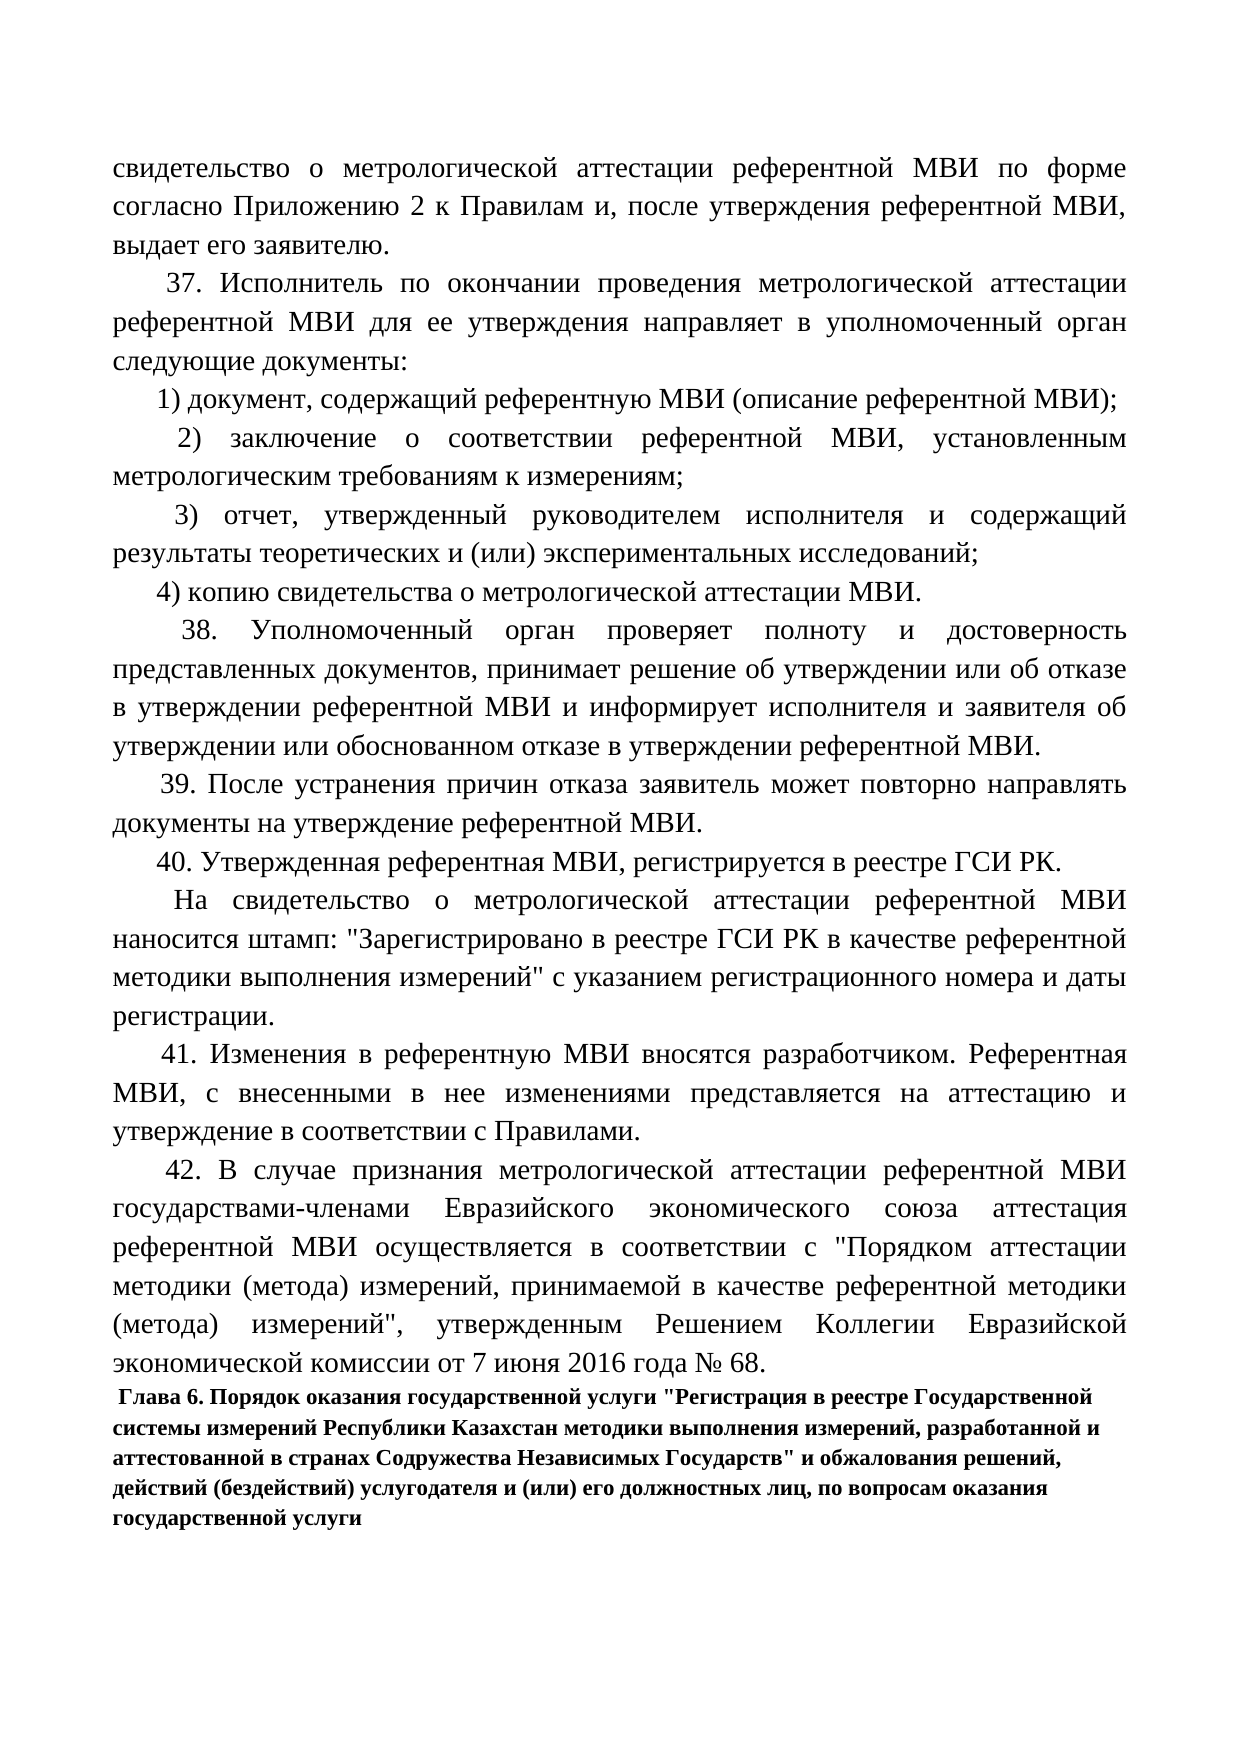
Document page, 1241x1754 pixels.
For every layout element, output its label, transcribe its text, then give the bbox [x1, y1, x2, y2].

text На свидетельство о метрологической аттестации референтной МВИ наносится штамп: "Зарегистрировано в реестре ГСИ РК в качестве референтной методики выполнения измерений" с указанием регистрационного номера и даты регистрации. [112, 882, 1128, 1031]
text 40. Утвержденная референтная МВИ, регистрируется в реестре ГСИ РК. [112, 844, 1128, 877]
text 2) заключение о соответствии референтной МВИ, установленным метрологическим требованиям к измерениям; [112, 420, 1128, 492]
text 41. Изменения в референтную МВИ вносятся разработчиком. Референтная МВИ, с внесенными в нее изменениями представляется на аттестацию и утверждение в соответствии с Правилами. [112, 1036, 1128, 1147]
text 3) отчет, утвержденный руководителем исполнителя и содержащий результаты теоретических и (или) экспериментальных исследований; [112, 497, 1128, 569]
text 1) документ, содержащий референтную МВИ (описание референтной МВИ); [112, 381, 1128, 415]
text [112, 150, 1128, 261]
text 39. После устранения причин отказа заявитель может повторно направлять документы на утверждение референтной МВИ. [112, 767, 1128, 839]
text 42. В случае признания метрологической аттестации референтной МВИ государствами-членами Евразийского экономического союза аттестация референтной МВИ осуществляется в соответствии с "Порядком аттестации методики (метода) измерений, принимаемой в качестве референтной методики (метода) измерений", утвержденным Решением Коллегии Евразийской экономической комиссии от 7 июня 2016 года № 68. [112, 1152, 1128, 1378]
text Глава 6. Порядок оказания государственной услуги "Регистрация в реестре Государственной системы измерений Республики Казахстан методики выполнения измерений, разработанной и аттестованной в странах Содружества Независимых Государств" и обжалования решений, действий (бездействий) услугодателя и (или) его должностных лиц, по вопросам оказания государственной услуги [112, 1383, 1128, 1531]
text 37. Исполнитель по окончании проведения метрологической аттестации референтной МВИ для ее утверждения направляет в уполномоченный орган следующие документы: [112, 266, 1128, 376]
text 4) копию свидетельства о метрологической аттестации МВИ. [112, 574, 1128, 607]
text 38. Уполномоченный орган проверяет полноту и достоверность представленных документов, принимает решение об утверждении или об отказе в утверждении референтной МВИ и информирует исполнителя и заявителя об утверждении или обоснованном отказе в утверждении референтной МВИ. [112, 612, 1128, 762]
